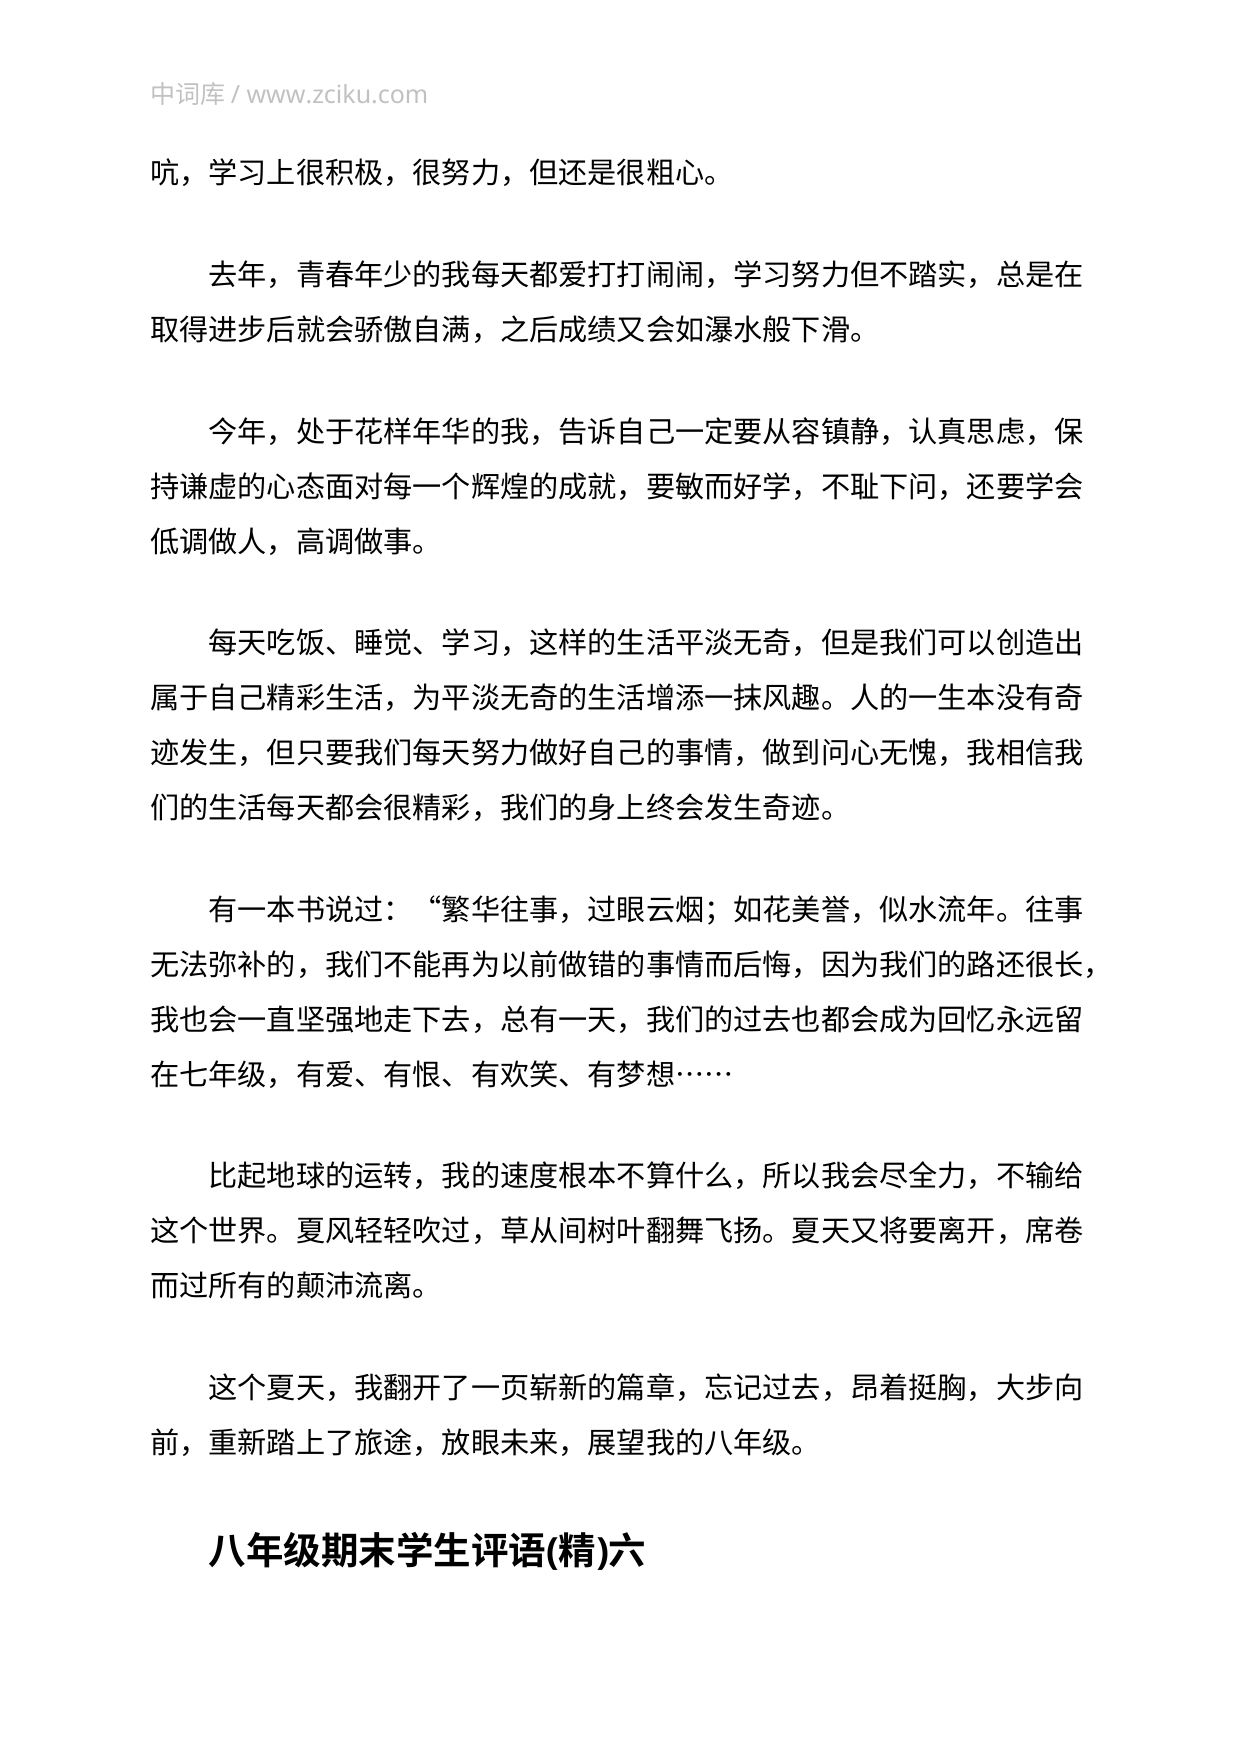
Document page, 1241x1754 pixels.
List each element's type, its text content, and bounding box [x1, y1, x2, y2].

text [150, 150, 1090, 192]
text 今年，处于花样年华的我，告诉自己一定要从容镇静，认真思虑，保持谦虚的心态面对每一个辉煌的成就，要敏而好学，不耻下问，还要学会低调做人，高调做事。 [150, 408, 1090, 561]
text 八年级期末学生评语(精)六 [150, 1521, 1090, 1576]
text 比起地球的运转，我的速度根本不算什么，所以我会尽全力，不输给这个世界。夏风轻轻吹过，草从间树叶翻舞飞扬。夏天又将要离开，席卷而过所有的颠沛流离。 [150, 1153, 1090, 1305]
text 有一本书说过：“繁华往事，过眼云烟；如花美誉，似水流年。往事无法弥补的，我们不能再为以前做错的事情而后悔，因为我们的路还很长，我也会一直坚强地走下去，总有一天，我们的过去也都会成为回忆永远留在七年级，有爱、有恨、有欢笑、有梦想…… [150, 886, 1090, 1093]
text 去年，青春年少的我每天都爱打打闹闹，学习努力但不踏实，总是在取得进步后就会骄傲自满，之后成绩又会如瀑水般下滑。 [150, 252, 1090, 349]
text 这个夏天，我翻开了一页崭新的篇章，忘记过去，昂着挺胸，大步向前，重新踏上了旅途，放眼未来，展望我的八年级。 [150, 1364, 1090, 1462]
text 每天吃饭、睡觉、学习，这样的生活平淡无奇，但是我们可以创造出属于自己精彩生活，为平淡无奇的生活增添一抹风趣。人的一生本没有奇迹发生，但只要我们每天努力做好自己的事情，做到问心无愧，我相信我们的生活每天都会很精彩，我们的身上终会发生奇迹。 [150, 620, 1090, 827]
